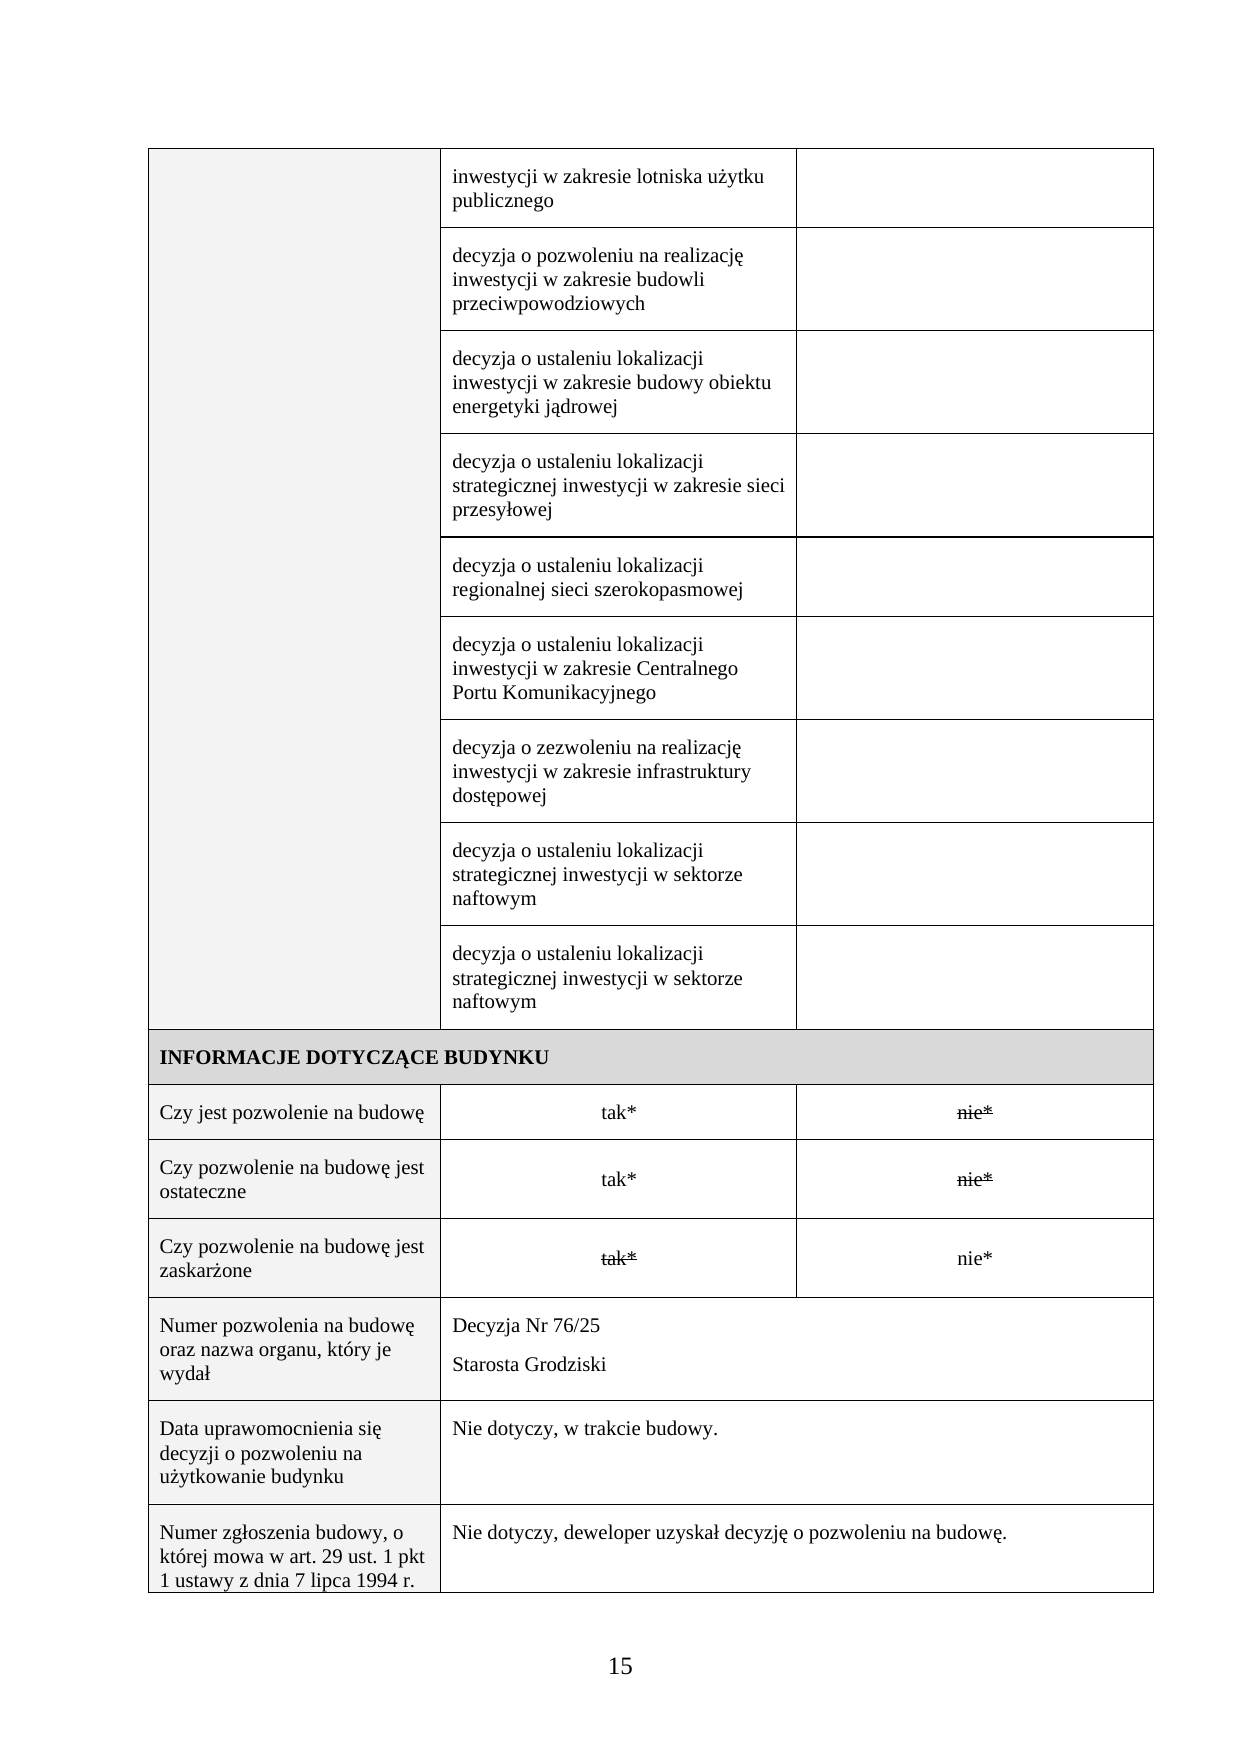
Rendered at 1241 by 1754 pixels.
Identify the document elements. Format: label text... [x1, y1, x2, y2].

table_cell Czy jest pozwolenie na budowę [149, 1085, 440, 1139]
table_cell [797, 149, 1153, 227]
table_cell decyzja o ustaleniu lokalizacji strategicznej inwestycji w zakresie sieci przesyłowej [441, 434, 796, 536]
table_cell decyzja o ustaleniu lokalizacji inwestycji w zakresie Centralnego Portu Komunikacyjnego [441, 617, 796, 719]
table_cell [797, 926, 1153, 1028]
table_cell decyzja o zezwoleniu na realizację inwestycji w zakresie infrastruktury dostępowej [441, 720, 796, 822]
table_cell Czy pozwolenie na budowę jest ostateczne [149, 1140, 440, 1218]
table_cell [797, 720, 1153, 822]
table_cell Czy pozwolenie na budowę jest zaskarżone [149, 1219, 440, 1297]
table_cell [149, 1505, 440, 1592]
table_cell decyzja o ustaleniu lokalizacji strategicznej inwestycji w sektorze naftowym [441, 926, 796, 1028]
table_cell [797, 538, 1153, 616]
table_cell decyzja o ustaleniu lokalizacji strategicznej inwestycji w sektorze naftowym [441, 823, 796, 925]
table_cell decyzja o ustaleniu lokalizacji inwestycji w zakresie budowy obiektu energetyki jądrowej [441, 331, 796, 433]
table_cell tak* [441, 1219, 796, 1297]
table_cell tak* [441, 1140, 796, 1218]
table_cell tak* [441, 1085, 796, 1139]
table_cell nie* [797, 1085, 1153, 1139]
table_cell [797, 617, 1153, 719]
table_cell Decyzja Nr 76/25 Starosta Grodziski [441, 1298, 1153, 1400]
table_cell Nie dotyczy, w trakcie budowy. [441, 1401, 1153, 1503]
table_cell decyzja o pozwoleniu na realizację inwestycji w zakresie budowli przeciwpowodziowych [441, 228, 796, 330]
table_cell [797, 434, 1153, 536]
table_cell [441, 1505, 1153, 1592]
table_cell [797, 331, 1153, 433]
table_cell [441, 149, 796, 227]
table_cell decyzja o ustaleniu lokalizacji regionalnej sieci szerokopasmowej [441, 538, 796, 616]
table_cell [797, 823, 1153, 925]
table_cell [797, 228, 1153, 330]
table_cell Data uprawomocnienia się decyzji o pozwoleniu na użytkowanie budynku [149, 1401, 440, 1503]
table_cell INFORMACJE DOTYCZĄCE BUDYNKU [149, 1030, 1153, 1084]
table_cell nie* [797, 1140, 1153, 1218]
table_cell nie* [797, 1219, 1153, 1297]
table_cell Numer pozwolenia na budowę oraz nazwa organu, który je wydał [149, 1298, 440, 1400]
